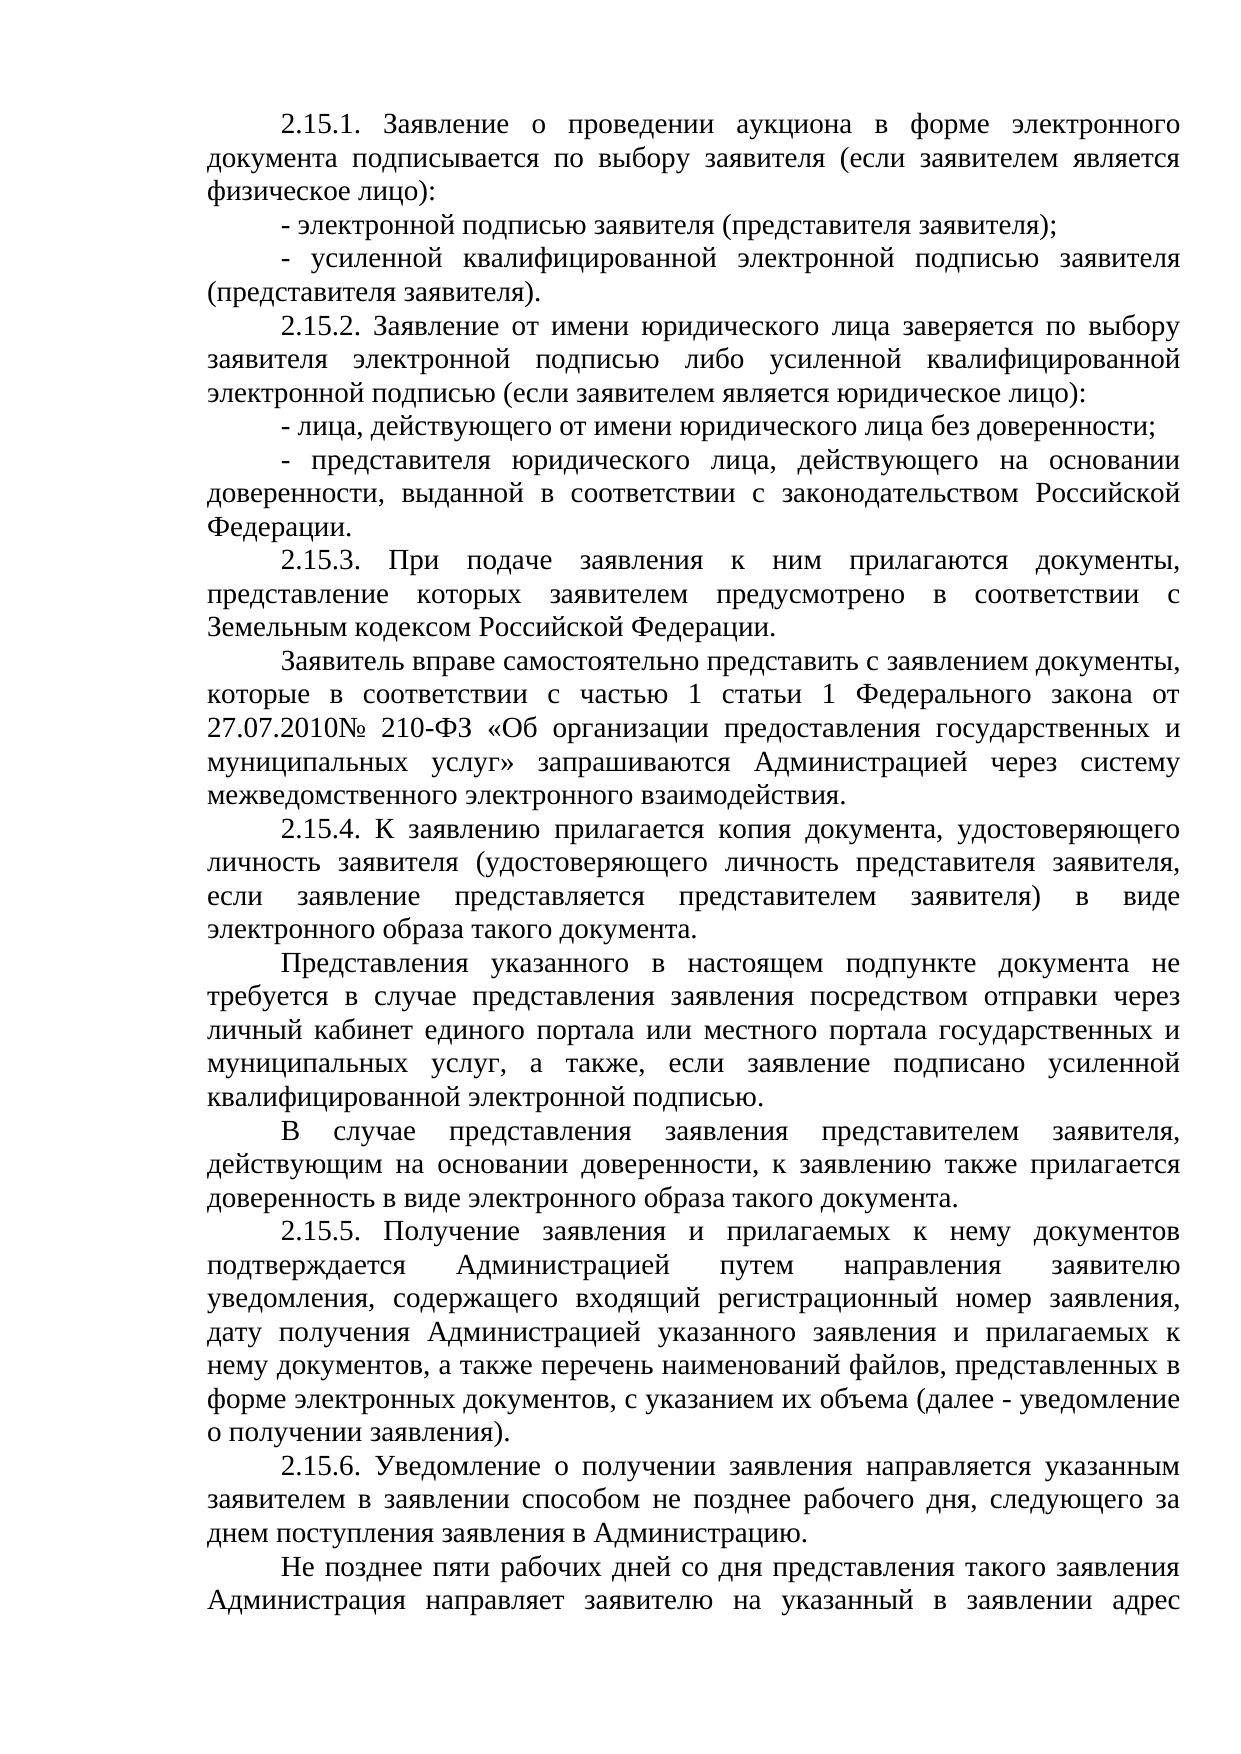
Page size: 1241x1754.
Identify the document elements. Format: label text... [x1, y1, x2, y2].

text В случае представления заявления представителем заявителя, действующим на основании доверенности, к заявлению также прилагается доверенность в виде электронного образа такого документа. [207, 1113, 1181, 1213]
text Заявитель вправе самостоятельно представить с заявлением документы, которые в соответствии с частью 1 статьи 1 Федерального закона от 27.07.2010№ 210-ФЗ «Об организации предоставления государственных и муниципальных услуг» запрашиваются Администрацией через систему межведомственного электронного взаимодействия. [207, 643, 1181, 811]
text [207, 1549, 1181, 1616]
text 2.15.5. Получение заявления и прилагаемых к нему документов подтверждается Администрацией путем направления заявителю уведомления, содержащего входящий регистрационный номер заявления, дату получения Администрацией указанного заявления и прилагаемых к нему документов, а также перечень наименований файлов, представленных в форме электронных документов, с указанием их объема (далее - уведомление о получении заявления). [207, 1213, 1181, 1448]
text Представления указанного в настоящем подпункте документа не требуется в случае представления заявления посредством отправки через личный кабинет единого портала или местного портала государственных и муниципальных услуг, а также, если заявление подписано усиленной квалифицированной электронной подписью. [207, 945, 1181, 1113]
text 2.15.4. К заявлению прилагается копия документа, удостоверяющего личность заявителя (удостоверяющего личность представителя заявителя, если заявление представляется представителем заявителя) в виде электронного образа такого документа. [207, 811, 1181, 945]
text 2.15.3. При подаче заявления к ним прилагаются документы, представление которых заявителем предусмотрено в соответствии с Земельным кодексом Российской Федерации. [207, 542, 1181, 643]
text 2.15.6. Уведомление о получении заявления направляется указанным заявителем в заявлении способом не позднее рабочего дня, следующего за днем поступления заявления в Администрацию. [207, 1448, 1181, 1549]
text - электронной подписью заявителя (представителя заявителя); [207, 207, 1181, 241]
text 2.15.2. Заявление от имени юридического лица заверяется по выбору заявителя электронной подписью либо усиленной квалифицированной электронной подписью (если заявителем является юридическое лицо): [207, 308, 1181, 408]
text 2.15.1. Заявление о проведении аукциона в форме электронного документа подписывается по выбору заявителя (если заявителем является физическое лицо): [207, 106, 1181, 207]
text - представителя юридического лица, действующего на основании доверенности, выданной в соответствии с законодательством Российской Федерации. [207, 442, 1181, 542]
text - усиленной квалифицированной электронной подписью заявителя (представителя заявителя). [207, 241, 1181, 308]
text - лица, действующего от имени юридического лица без доверенности; [207, 408, 1181, 442]
